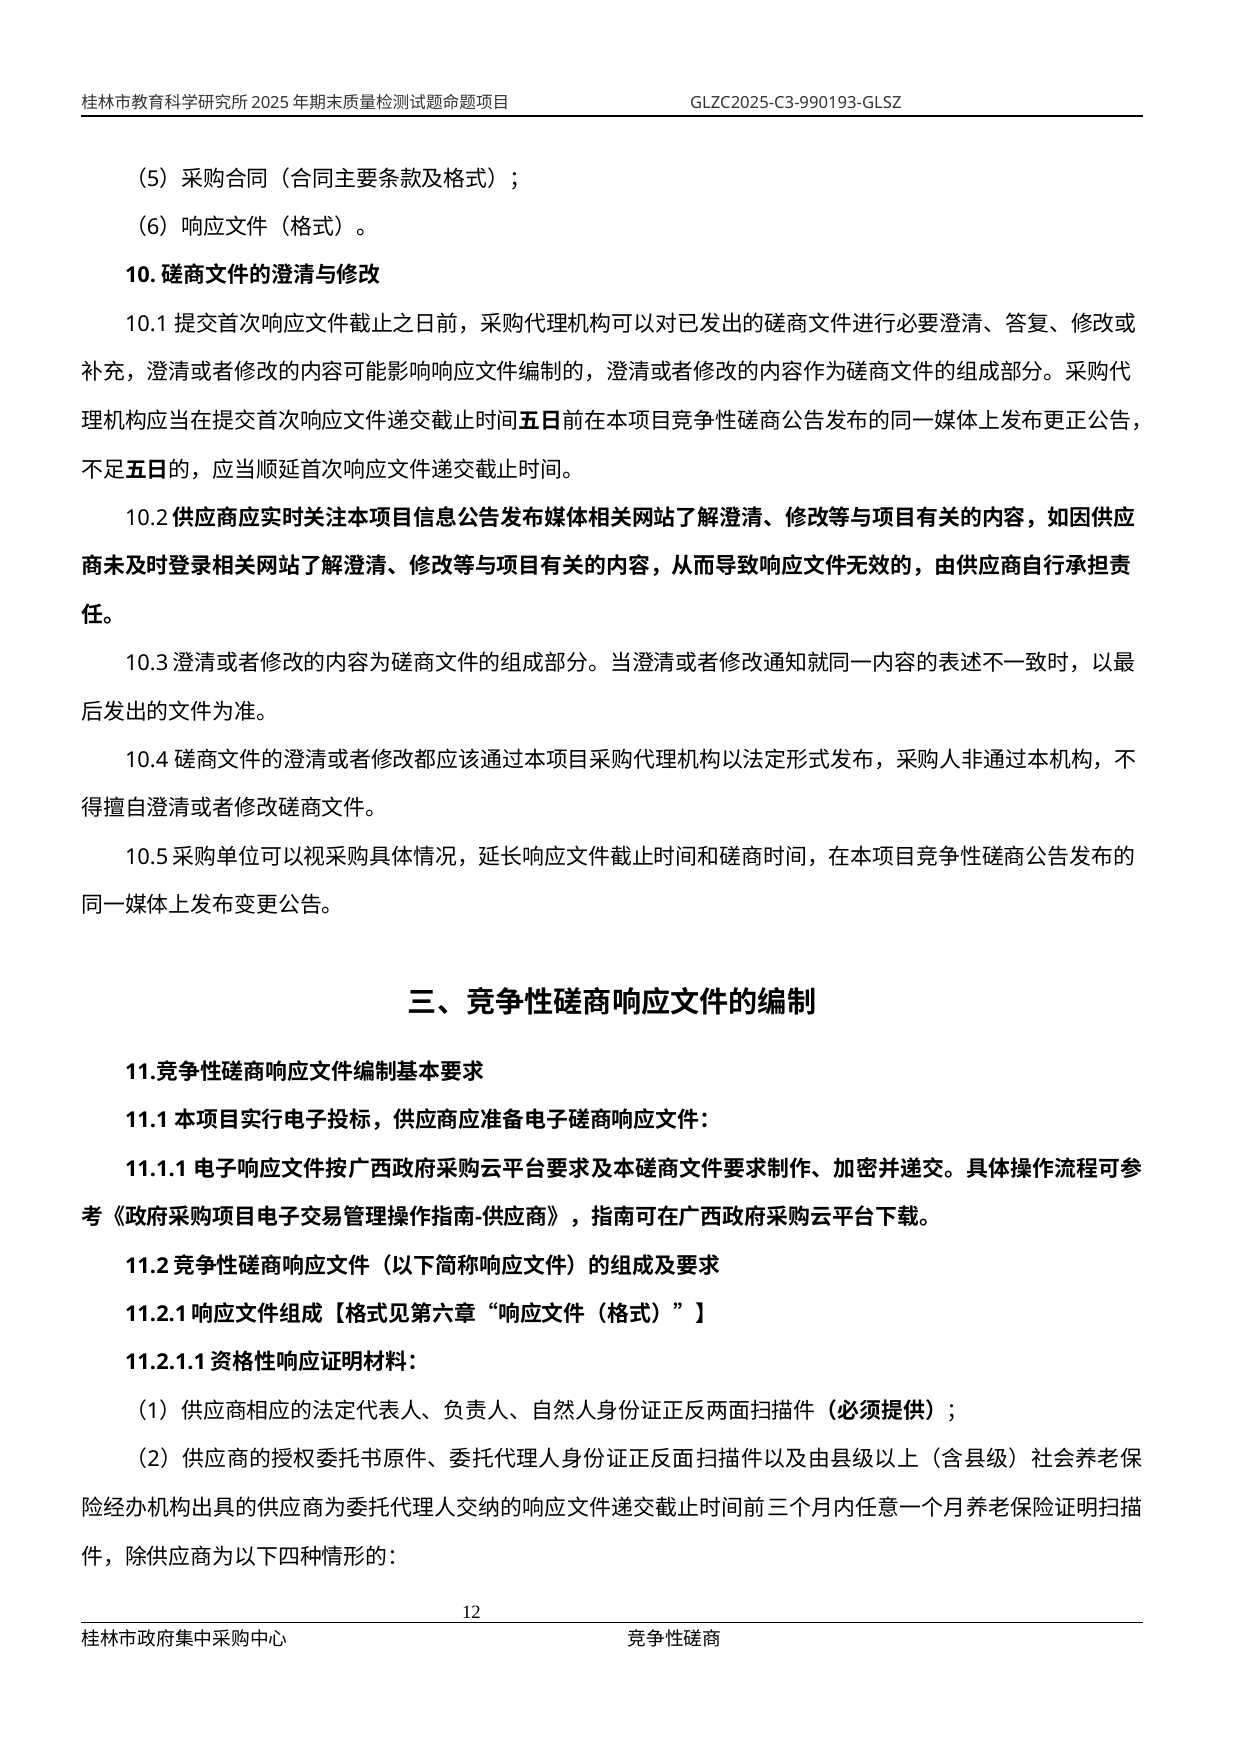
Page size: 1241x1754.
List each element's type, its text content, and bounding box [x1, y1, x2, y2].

text （1）供应商相应的法定代表人、负责人、自然人身份证正反两面扫描件（必须提供）； [81, 1392, 1143, 1425]
text 商未及时登录相关网站了解澄清、修改等与项目有关的内容，从而导致响应文件无效的，由供应商自行承担责任。 [81, 548, 1143, 629]
text 11.2.1响应文件组成【格式见第六章“响应文件（格式）”】 [81, 1296, 1143, 1328]
text 10.4 磋商文件的澄清或者修改都应该通过本项目采购代理机构以法定形式发布，采购人非通过本机构，不 [125, 742, 1143, 774]
subtitle 11.竞争性磋商响应文件编制基本要求 [81, 1054, 1143, 1086]
text 10.2供应商应实时关注本项目信息公告发布媒体相关网站了解澄清、修改等与项目有关的内容，如因供应 [125, 499, 1143, 532]
subtitle 三、竞争性磋商响应文件的编制 [81, 967, 1143, 1032]
text （2）供应商的授权委托书原件、委托代理人身份证正反面扫描件以及由县级以上（含县级）社会养老保险经办机构出具的供应商为委托代理人交纳的响应文件递交截止时间前三个月内任意一个月养老保险证明扫描件，除供应商为以下四种情形的： [81, 1441, 1143, 1571]
text 10.5采购单位可以视采购具体情况，延长响应文件截止时间和磋商时间，在本项目竞争性磋商公告发布的 [125, 838, 1143, 871]
text 11.2.1.1资格性响应证明材料： [81, 1344, 1143, 1377]
text 10.3澄清或者修改的内容为磋商文件的组成部分。当澄清或者修改通知就同一内容的表述不一致时，以最 [125, 645, 1143, 677]
subtitle 10. 磋商文件的澄清与修改 [81, 257, 1143, 289]
text 10.1 提交首次响应文件截止之日前，采购代理机构可以对已发出的磋商文件进行必要澄清、答复、修改或 [125, 305, 1143, 338]
text 后发出的文件为准。 [81, 693, 1143, 726]
text 11.2竞争性磋商响应文件（以下简称响应文件）的组成及要求 [81, 1247, 1143, 1280]
text 补充，澄清或者修改的内容可能影响响应文件编制的，澄清或者修改的内容作为磋商文件的组成部分。采购代理机构应当在提交首次响应文件递交截止时间五日前在本项目竞争性磋商公告发布的同一媒体上发布更正公告，不足五日的，应当顺延首次响应文件递交截止时间。 [81, 354, 1143, 484]
text 得擅自澄清或者修改磋商文件。 [81, 790, 1143, 822]
text 11.1.1 电子响应文件按广西政府采购云平台要求及本磋商文件要求制作、加密并递交。具体操作流程可参考《政府采购项目电子交易管理操作指南-供应商》，指南可在广西政府采购云平台下载。 [81, 1150, 1143, 1232]
text 同一媒体上发布变更公告。 [81, 887, 1143, 919]
text （6）响应文件（格式）。 [81, 209, 1143, 241]
text （5）采购合同（合同主要条款及格式）； [81, 160, 1143, 193]
text 11.1 本项目实行电子投标，供应商应准备电子磋商响应文件： [81, 1102, 1143, 1134]
